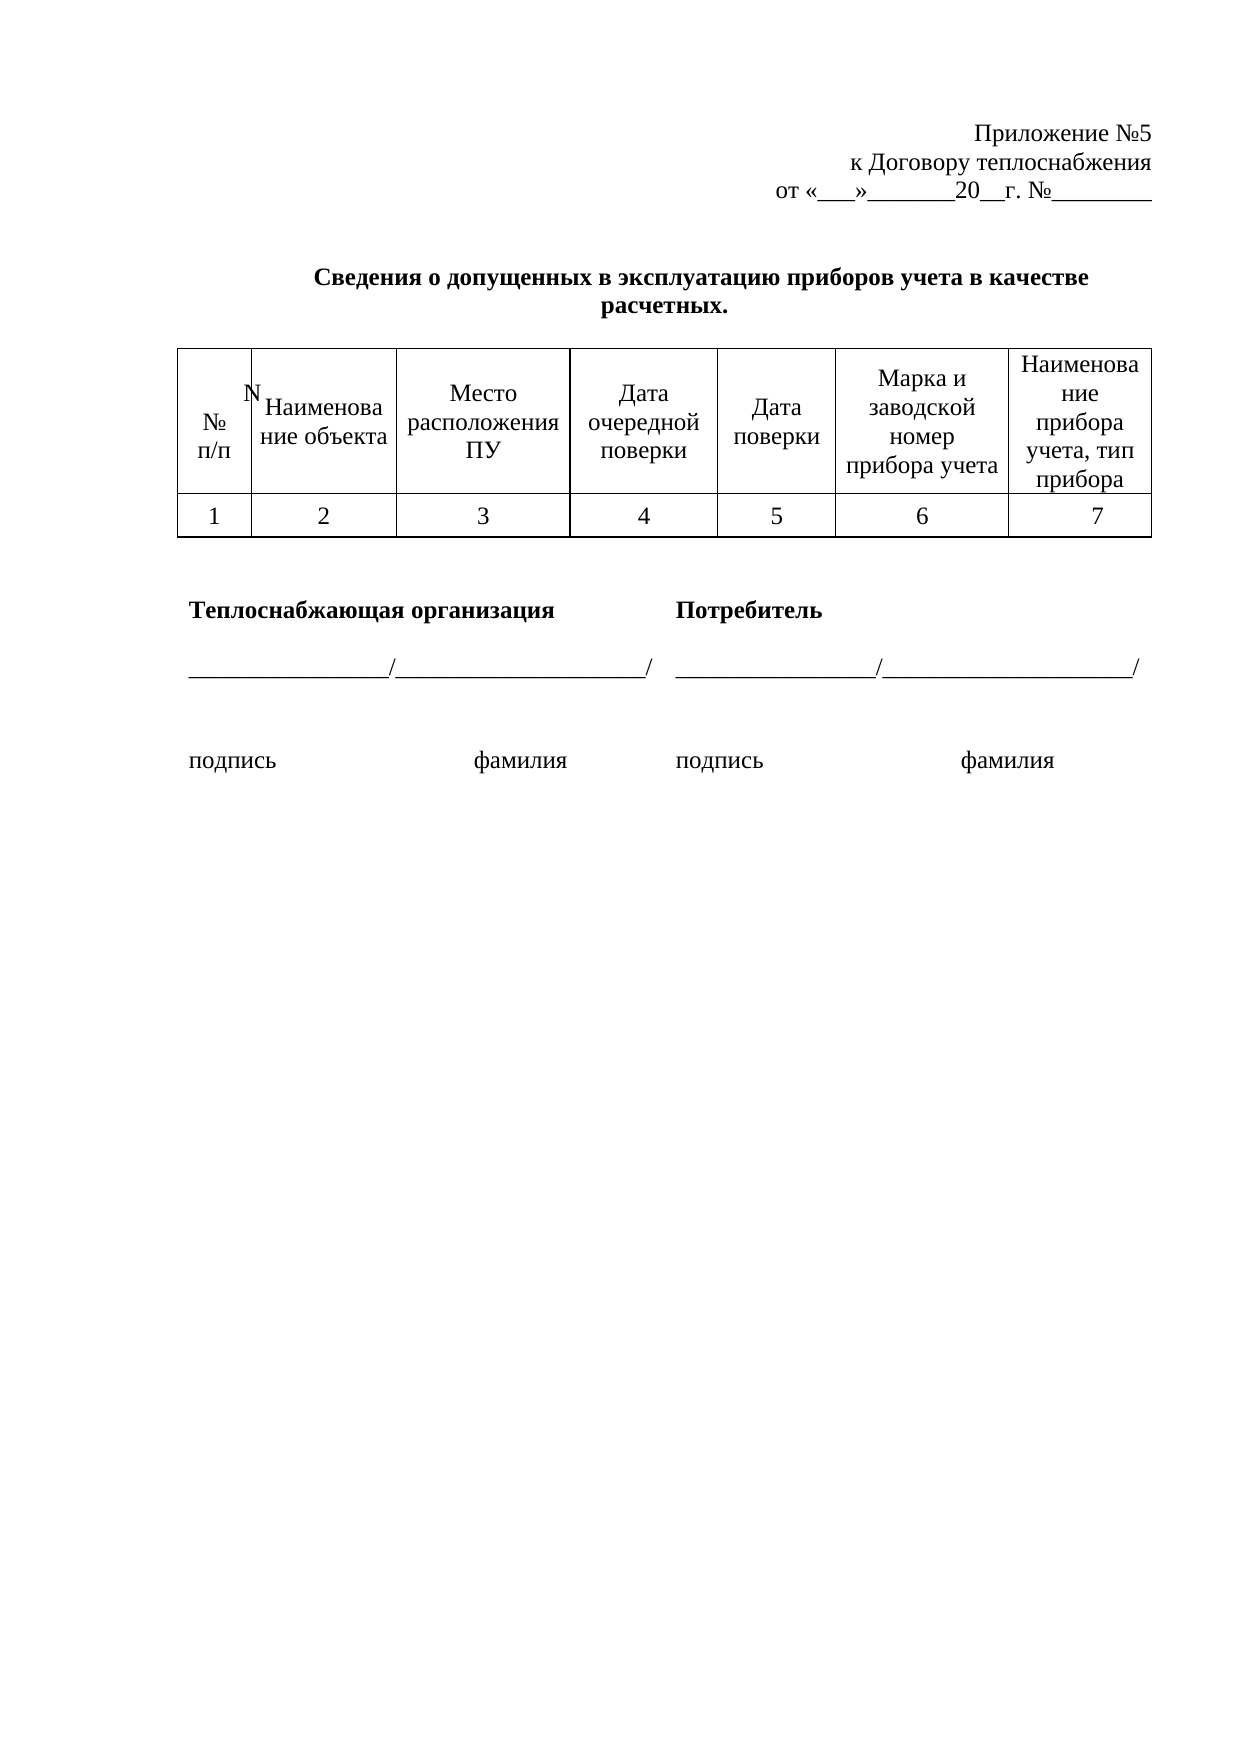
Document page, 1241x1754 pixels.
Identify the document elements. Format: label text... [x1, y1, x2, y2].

table_header Потребитель [664, 595, 1152, 624]
table_header Марка и заводской номер прибора учета [836, 349, 1008, 493]
table_header N№ п/п [178, 349, 251, 493]
table_cell 2 [252, 494, 396, 536]
table_header Наименование прибора учета, тип прибора [1009, 349, 1151, 493]
table_header Наименование объекта [252, 349, 396, 493]
text к Договору теплоснабжения [694, 147, 1152, 176]
table_header Дата поверки [718, 349, 835, 493]
table_cell 1 [178, 494, 251, 536]
table_cell ________________/____________________/ [664, 624, 1152, 745]
table_header Дата очередной поверки [571, 349, 717, 493]
table_cell 3 [397, 494, 569, 536]
table_cell 7 [1009, 494, 1151, 536]
table_cell ________________/____________________/ [177, 624, 664, 745]
text от «___»_______20__г. №________ [694, 176, 1152, 204]
text Приложение №5 [694, 118, 1152, 147]
table_cell 5 [718, 494, 835, 536]
table_cell подпись фамилия [177, 745, 664, 774]
table_header Место расположения ПУ [397, 349, 569, 493]
text Сведения о допущенных в эксплуатацию приборов учета в качестве расчетных. [177, 262, 1152, 319]
table_cell 4 [571, 494, 717, 536]
table_cell подпись фамилия [664, 745, 1152, 774]
table_cell 6 [836, 494, 1008, 536]
table_header Теплоснабжающая организация [177, 595, 664, 624]
